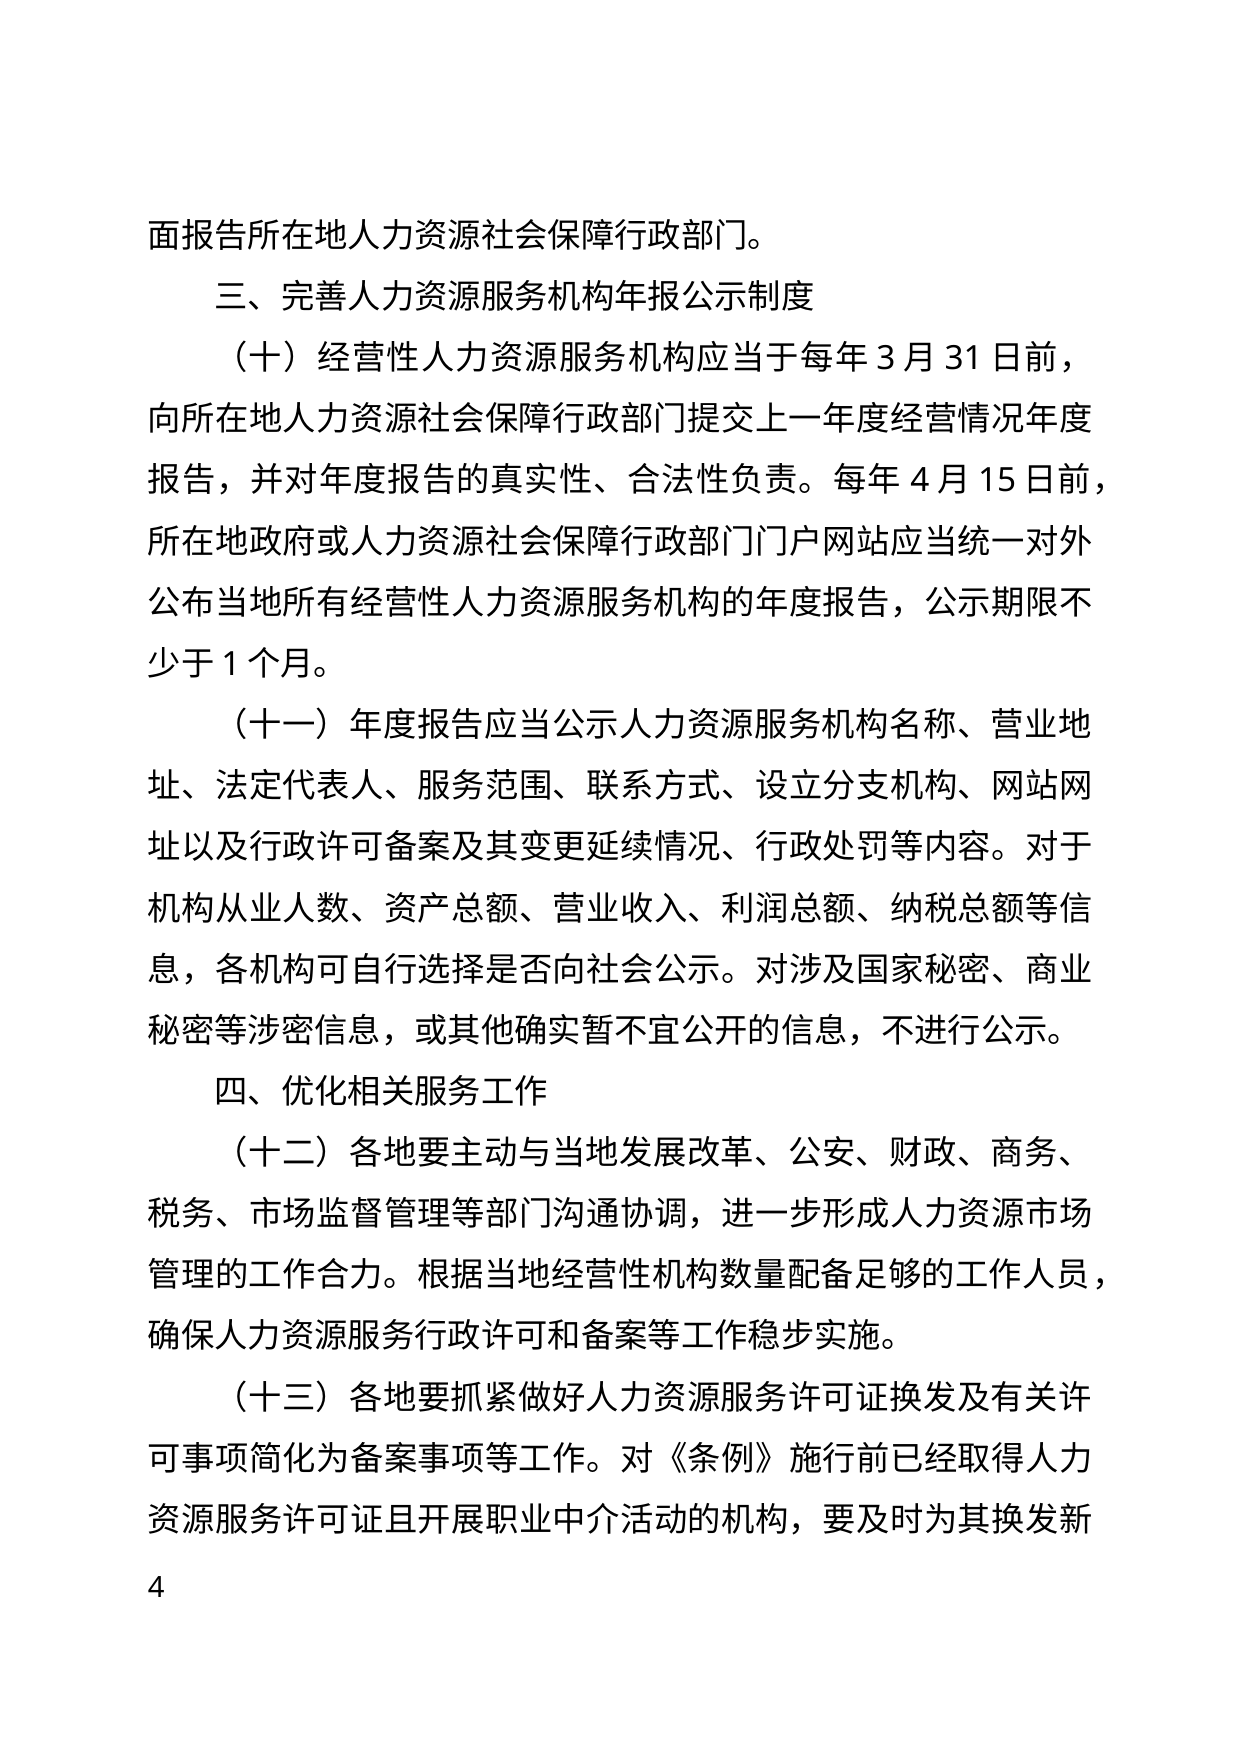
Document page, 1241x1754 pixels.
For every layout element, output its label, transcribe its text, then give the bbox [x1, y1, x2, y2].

text 四、优化相关服务工作 [148, 1058, 1092, 1119]
text （十二）各地要主动与当地发展改革、公安、财政、商务、税务、市场监督管理等部门沟通协调，进一步形成人力资源市场管理的工作合力。根据当地经营性机构数量配备足够的工作人员，确保人力资源服务行政许可和备案等工作稳步实施。 [148, 1119, 1092, 1364]
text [148, 202, 1092, 263]
text 三、完善人力资源服务机构年报公示制度 [148, 263, 1092, 324]
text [148, 1364, 1092, 1547]
text （十一）年度报告应当公示人力资源服务机构名称、营业地址、法定代表人、服务范围、联系方式、设立分支机构、网站网址以及行政许可备案及其变更延续情况、行政处罚等内容。对于机构从业人数、资产总额、营业收入、利润总额、纳税总额等信息，各机构可自行选择是否向社会公示。对涉及国家秘密、商业秘密等涉密信息，或其他确实暂不宜公开的信息，不进行公示。 [148, 691, 1092, 1058]
text （十）经营性人力资源服务机构应当于每年3月31日前，向所在地人力资源社会保障行政部门提交上一年度经营情况年度报告，并对年度报告的真实性、合法性负责。每年4月15日前，所在地政府或人力资源社会保障行政部门门户网站应当统一对外公布当地所有经营性人力资源服务机构的年度报告，公示期限不少于1个月。 [148, 324, 1092, 691]
